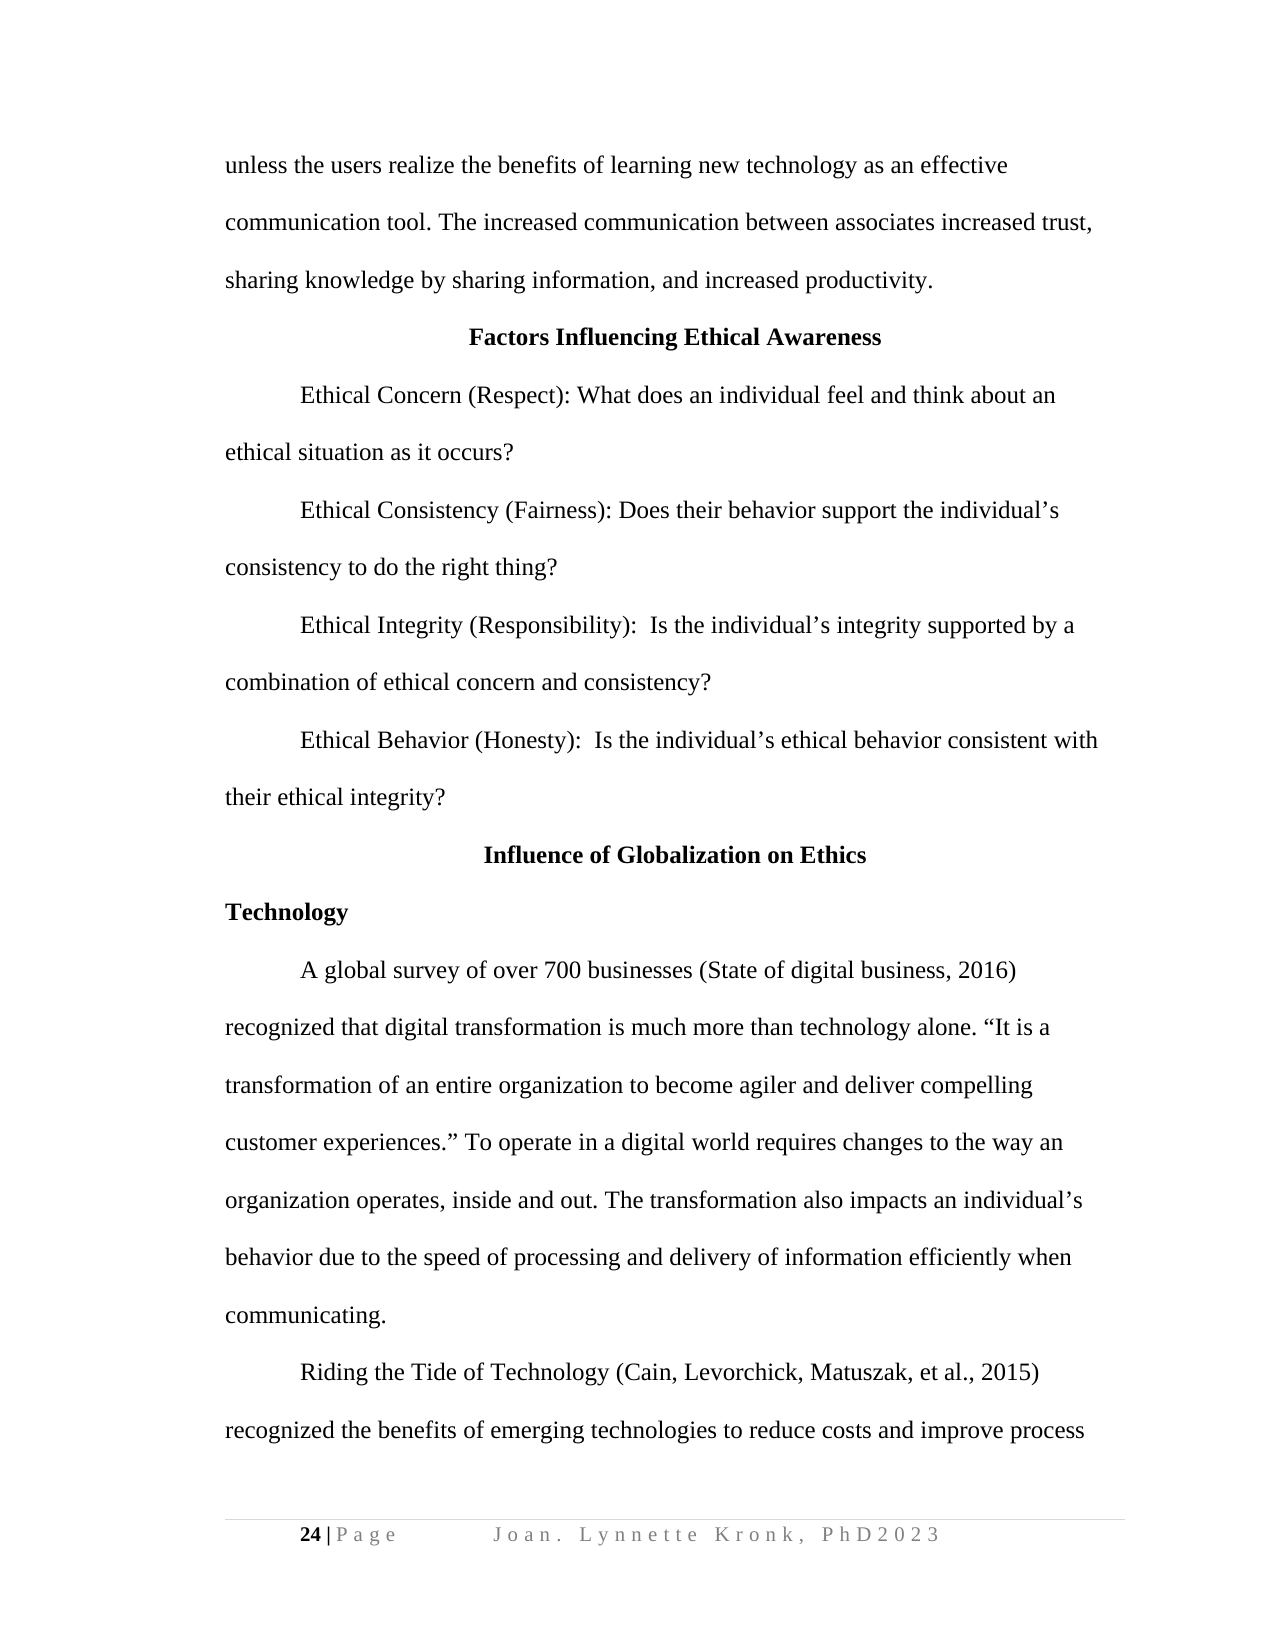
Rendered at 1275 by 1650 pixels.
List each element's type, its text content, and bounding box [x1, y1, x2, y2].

text Ethical Concern (Respect): What does an individual feel and think about an ethical situation as it occurs? [225, 380, 1125, 466]
text A global survey of over 700 businesses (State of digital business, 2016) recognized that digital transformation is much more than technology alone. “It is a transformation of an entire organization to become agiler and deliver compelling customer experiences.” To operate in a digital world requires changes to the way an organization operates, inside and out. The transformation also impacts an individual’s behavior due to the speed of processing and delivery of information efficiently when communicating. [225, 955, 1125, 1329]
text Ethical Integrity (Responsibility): Is the individual’s integrity supported by a combination of ethical concern and consistency? [225, 610, 1125, 696]
text Ethical Behavior (Honesty): Is the individual’s ethical behavior consistent with their ethical integrity? [225, 725, 1125, 811]
text Factors Influencing Ethical Awareness [225, 322, 1125, 351]
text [225, 1357, 1125, 1444]
text Influence of Globalization on Ethics [225, 840, 1125, 869]
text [225, 150, 1125, 294]
text Ethical Consistency (Fairness): Does their behavior support the individual’s consistency to do the right thing? [225, 495, 1125, 581]
text Technology [225, 897, 1125, 926]
